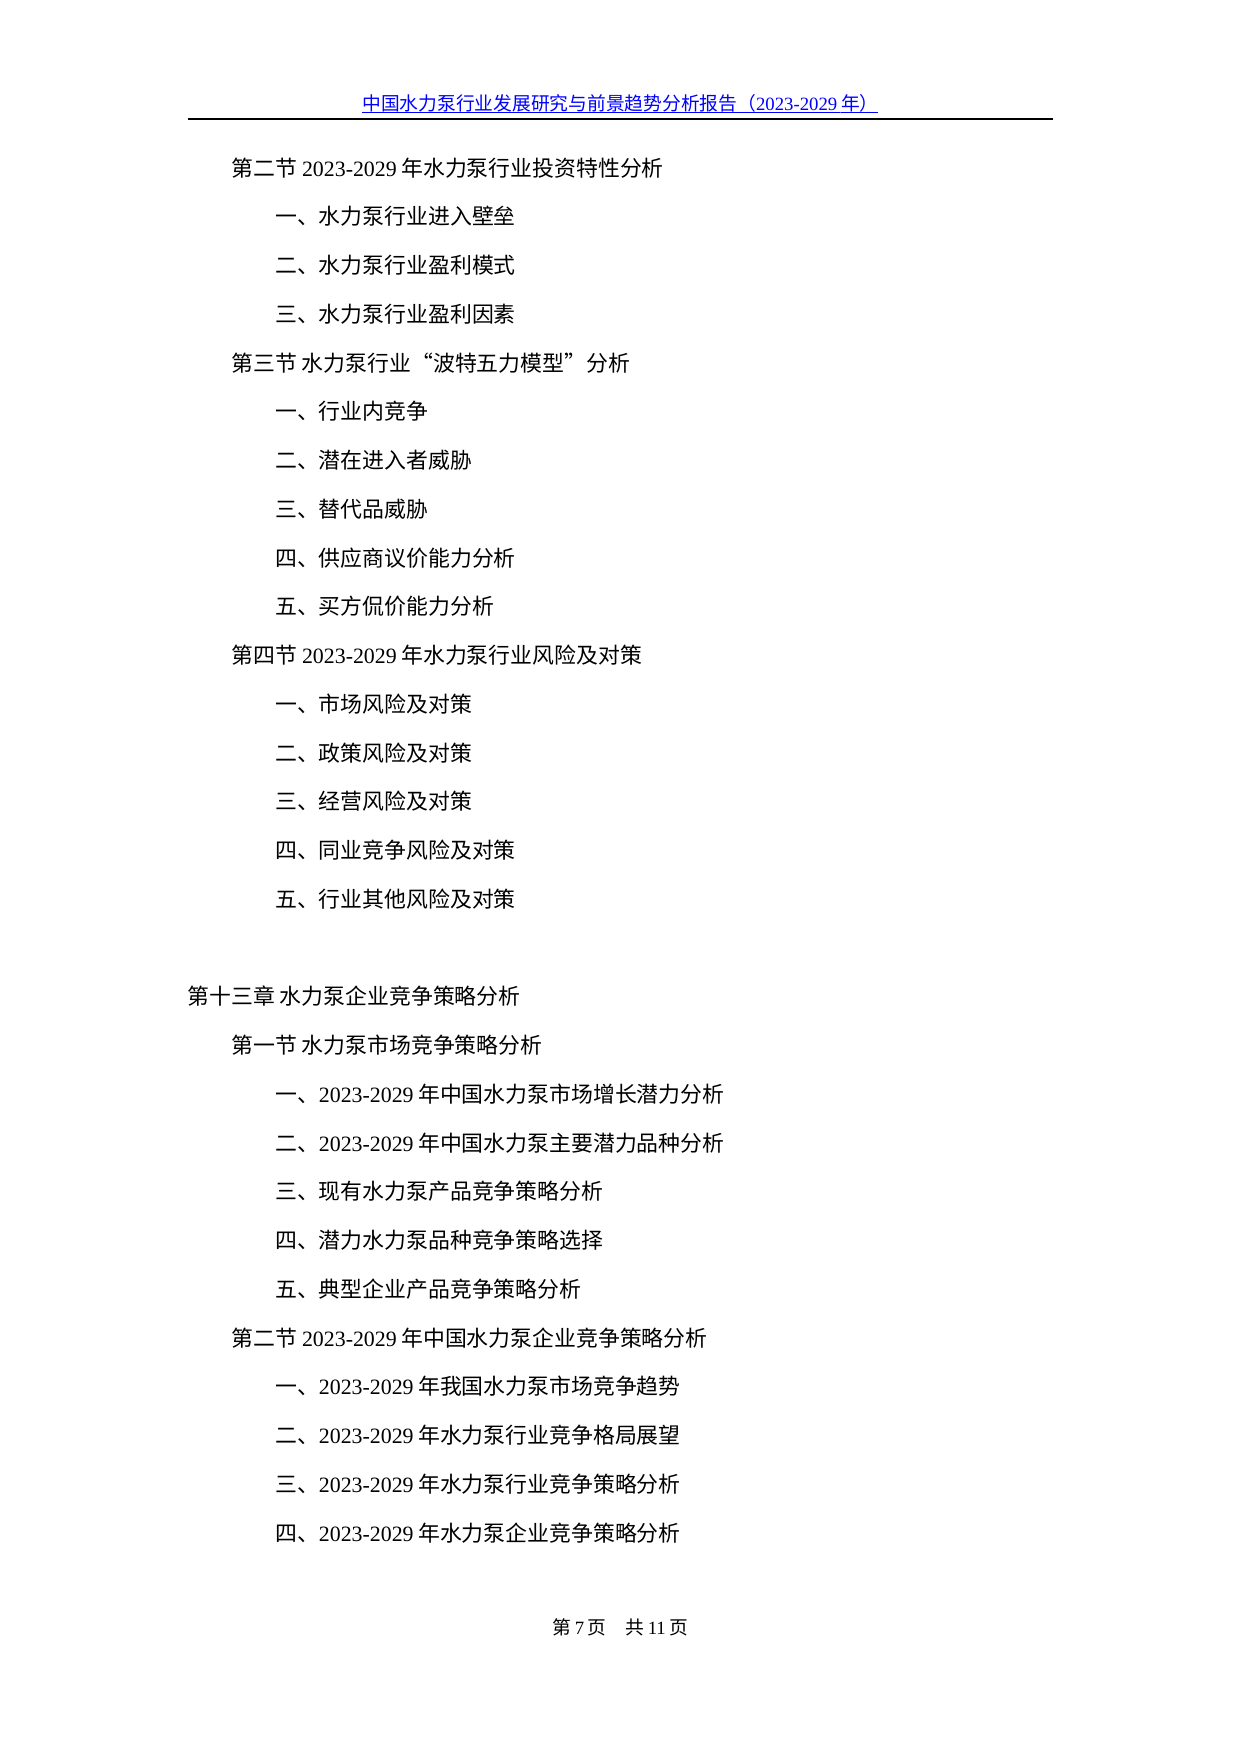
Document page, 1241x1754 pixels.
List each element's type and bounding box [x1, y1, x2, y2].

text [187, 150, 1053, 1548]
